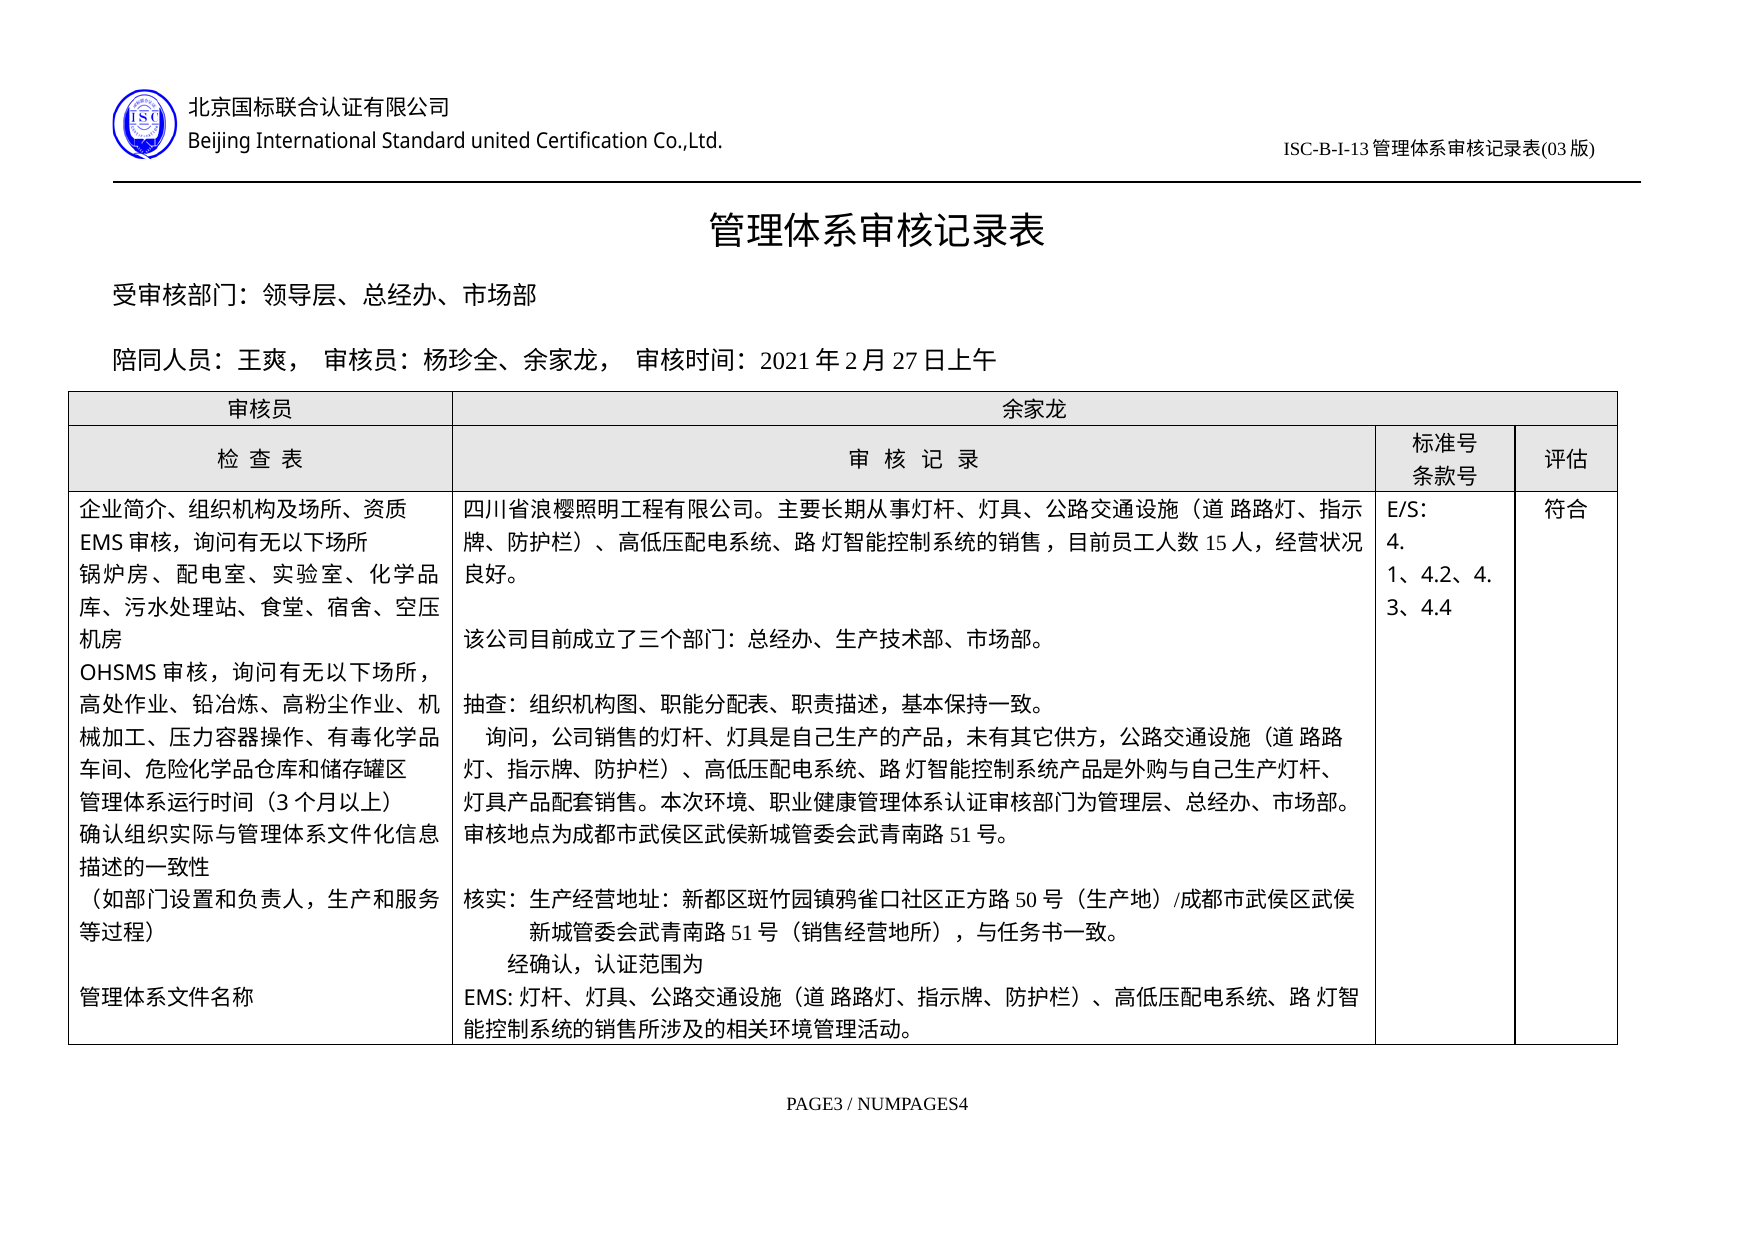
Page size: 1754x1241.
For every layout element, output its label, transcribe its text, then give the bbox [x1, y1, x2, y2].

table_header 审核员 [69, 392, 452, 425]
table_cell 标准号 条款号 [1376, 426, 1514, 491]
table_cell 审 核 记 录 [453, 426, 1375, 491]
table_cell E/S：4.1、4.2、4.3、4.4 [1376, 492, 1514, 1044]
table_header 余家龙 [453, 392, 1617, 425]
picture [112, 89, 180, 158]
table_cell 符合 [1516, 492, 1617, 1044]
text 受审核部门：领导层、总经办、市场部 [112, 261, 1641, 326]
table_cell 检 查 表 [69, 426, 452, 491]
text 陪同人员：王爽， 审核员：杨珍全、余家龙， 审核时间：2021年2月27日上午 [112, 326, 1641, 391]
table_cell 评估 [1516, 426, 1617, 491]
text 管理体系审核记录表 [112, 196, 1641, 261]
